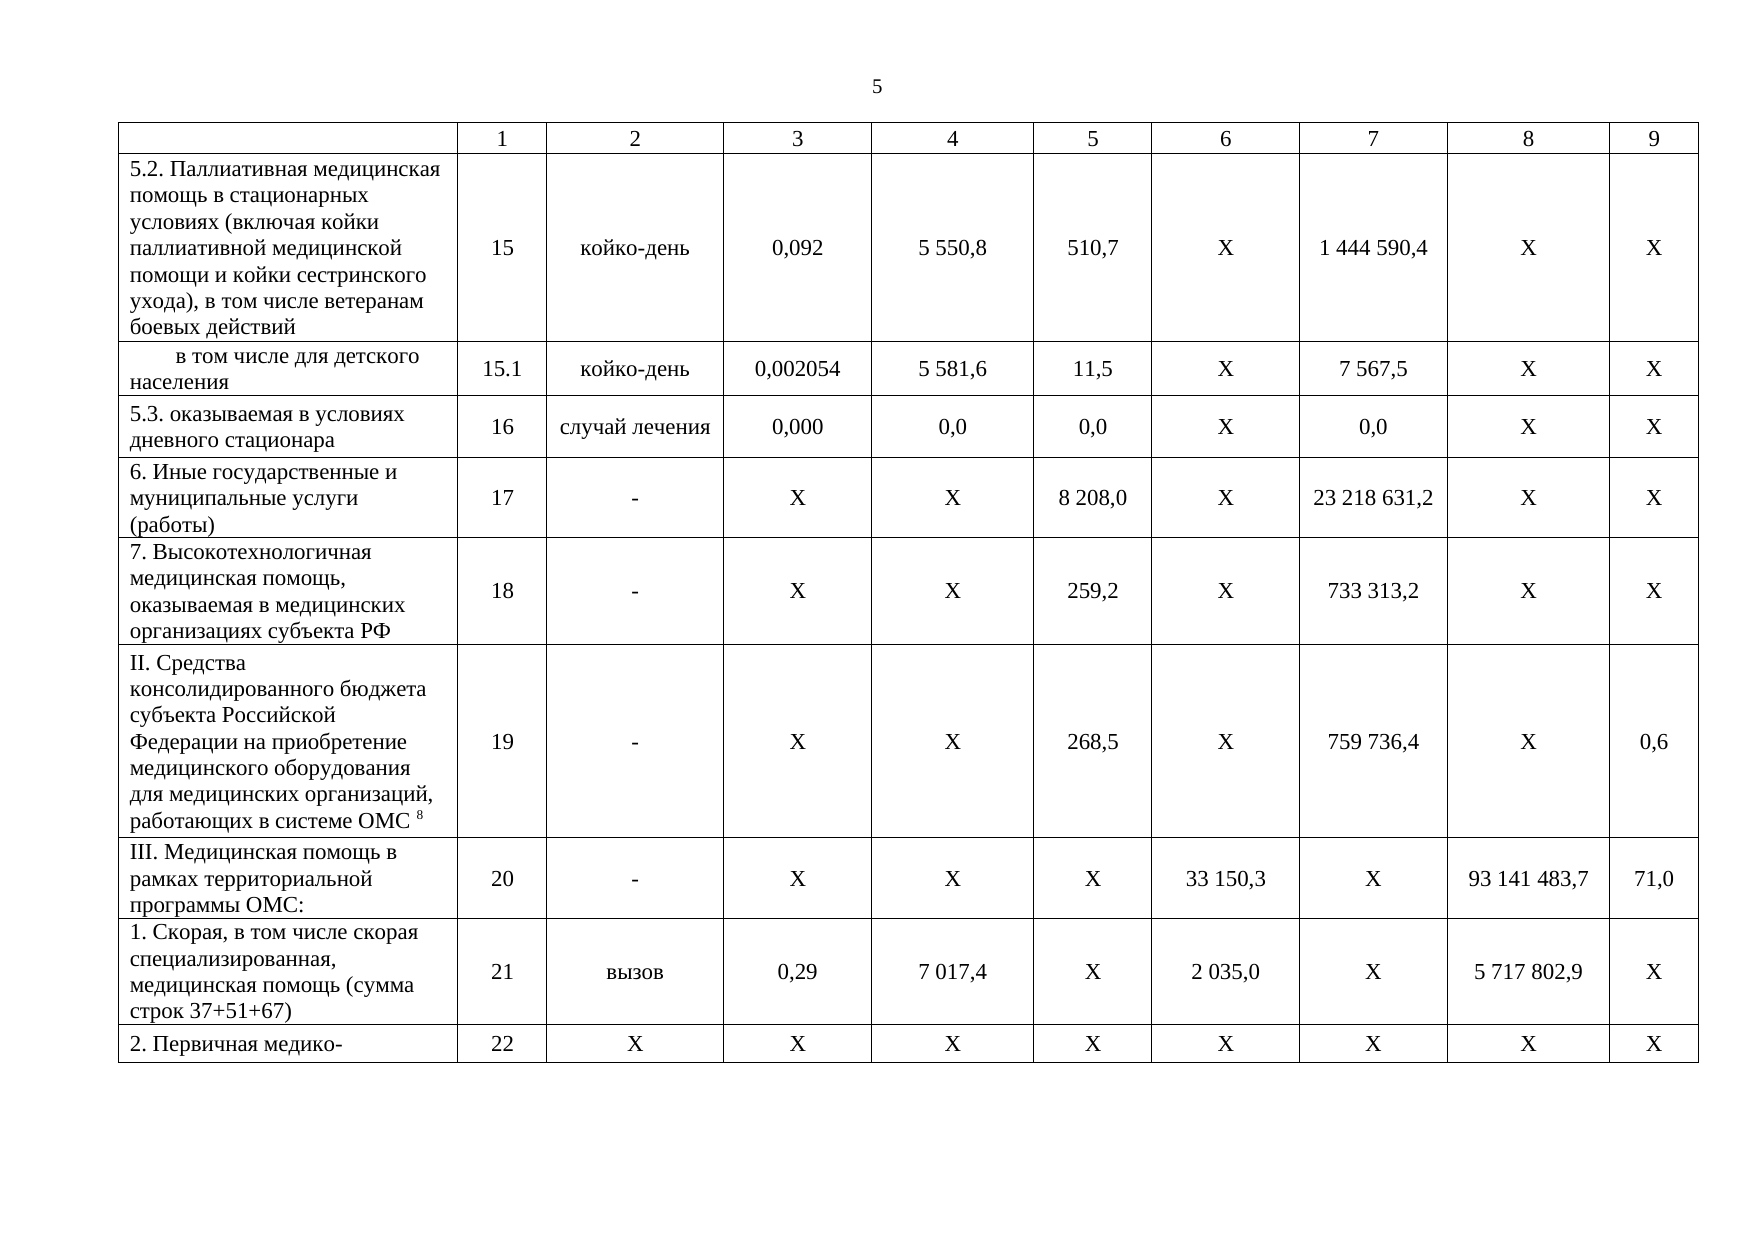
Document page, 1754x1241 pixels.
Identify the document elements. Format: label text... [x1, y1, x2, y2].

table_cell Х [1610, 396, 1698, 457]
table_header 8 [1448, 123, 1609, 153]
table_cell - [547, 645, 723, 837]
table_cell 15 [458, 154, 546, 341]
table_header 3 [724, 123, 871, 153]
table_cell в том числе для детского населения [119, 342, 457, 394]
table_cell Х [1152, 396, 1299, 457]
table_cell 33 150,3 [1152, 838, 1299, 917]
table_cell Х [724, 458, 871, 537]
table_cell Х [724, 1025, 871, 1062]
table_cell Х [1034, 838, 1151, 917]
table_cell 0,0 [1034, 396, 1151, 457]
table_cell 0,000 [724, 396, 871, 457]
table_cell Х [1152, 645, 1299, 837]
table_cell 18 [458, 538, 546, 643]
table_cell койко-день [547, 154, 723, 341]
table_cell 19 [458, 645, 546, 837]
table_cell Х [1610, 342, 1698, 394]
table_cell 733 313,2 [1300, 538, 1447, 643]
table_cell 5.2. Паллиативная медицинская помощь в стационарных условиях (включая койки паллиативной медицинской помощи и койки сестринского ухода), в том числе ветеранам боевых действий [119, 154, 457, 341]
table_cell 0,092 [724, 154, 871, 341]
table_cell - [547, 458, 723, 537]
table_cell Х [724, 645, 871, 837]
table_cell Х [1448, 154, 1609, 341]
table_header 2 [547, 123, 723, 153]
table_header 9 [1610, 123, 1698, 153]
table_cell 7. Высокотехнологичная медицинская помощь, оказываемая в медицинских организациях субъекта РФ [119, 538, 457, 643]
table_cell 1 444 590,4 [1300, 154, 1447, 341]
table_cell Х [1300, 919, 1447, 1024]
table_cell Х [1300, 838, 1447, 917]
table_cell Х [1448, 538, 1609, 643]
table_cell 510,7 [1034, 154, 1151, 341]
table_cell Х [1152, 538, 1299, 643]
table_cell Х [1448, 458, 1609, 537]
table_cell Х [547, 1025, 723, 1062]
table_header 5 [1034, 123, 1151, 153]
table_cell Х [1448, 645, 1609, 837]
table_cell 5 581,6 [872, 342, 1033, 394]
table_cell Х [724, 538, 871, 643]
table_cell 2 035,0 [1152, 919, 1299, 1024]
table_cell Х [1034, 1025, 1151, 1062]
table_cell 0,0 [872, 396, 1033, 457]
table_header 7 [1300, 123, 1447, 153]
table_cell 16 [458, 396, 546, 457]
table_cell 93 141 483,7 [1448, 838, 1609, 917]
table_cell Х [1152, 154, 1299, 341]
table_cell 0,002054 [724, 342, 871, 394]
table_cell Х [1152, 342, 1299, 394]
table_cell 15.1 [458, 342, 546, 394]
table_cell Х [1152, 458, 1299, 537]
table_cell II. Средства консолидированного бюджета субъекта Российской Федерации на приобретение медицинского оборудования для медицинских организаций, работающих в системе ОМС 8 [119, 645, 457, 837]
table_cell Х [1034, 919, 1151, 1024]
table_cell 71,0 [1610, 838, 1698, 917]
table_cell 7 017,4 [872, 919, 1033, 1024]
table_cell 6. Иные государственные и муниципальные услуги (работы) [119, 458, 457, 537]
table_cell койко-день [547, 342, 723, 394]
table_cell 1. Скорая, в том числе скорая специализированная, медицинская помощь (сумма строк 37+51+67) [119, 919, 457, 1024]
table_cell 0,6 [1610, 645, 1698, 837]
table_cell Х [872, 538, 1033, 643]
table_cell 5 717 802,9 [1448, 919, 1609, 1024]
table_cell Х [1152, 1025, 1299, 1062]
table_cell Х [1610, 538, 1698, 643]
table_header 6 [1152, 123, 1299, 153]
table_cell Х [1610, 1025, 1698, 1062]
table_cell 0,0 [1300, 396, 1447, 457]
table_cell Х [1300, 1025, 1447, 1062]
table_cell Х [1448, 342, 1609, 394]
table_cell 5.3. оказываемая в условиях дневного стационара [119, 396, 457, 457]
table_cell Х [1448, 396, 1609, 457]
table_cell - [547, 538, 723, 643]
table_cell 259,2 [1034, 538, 1151, 643]
table_cell Х [1610, 458, 1698, 537]
table_cell 23 218 631,2 [1300, 458, 1447, 537]
table_cell 17 [458, 458, 546, 537]
table_cell случай лечения [547, 396, 723, 457]
table_cell - [547, 838, 723, 917]
table_cell 21 [458, 919, 546, 1024]
table_cell 759 736,4 [1300, 645, 1447, 837]
table_header 1 [458, 123, 546, 153]
table_cell Х [1610, 154, 1698, 341]
table_header [119, 123, 457, 153]
table_cell Х [872, 838, 1033, 917]
table_header 4 [872, 123, 1033, 153]
table_cell 0,29 [724, 919, 871, 1024]
table_cell Х [1610, 919, 1698, 1024]
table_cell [119, 1025, 457, 1062]
table_cell 20 [458, 838, 546, 917]
table_cell III. Медицинская помощь в рамках территориальной программы ОМС: [119, 838, 457, 917]
table_cell Х [872, 1025, 1033, 1062]
table_cell Х [724, 838, 871, 917]
table_cell 7 567,5 [1300, 342, 1447, 394]
table_cell Х [872, 645, 1033, 837]
table_cell 5 550,8 [872, 154, 1033, 341]
table_cell 8 208,0 [1034, 458, 1151, 537]
table_cell 22 [458, 1025, 546, 1062]
table_cell 11,5 [1034, 342, 1151, 394]
table_cell Х [1448, 1025, 1609, 1062]
table_cell Х [872, 458, 1033, 537]
table_cell 268,5 [1034, 645, 1151, 837]
table_cell вызов [547, 919, 723, 1024]
